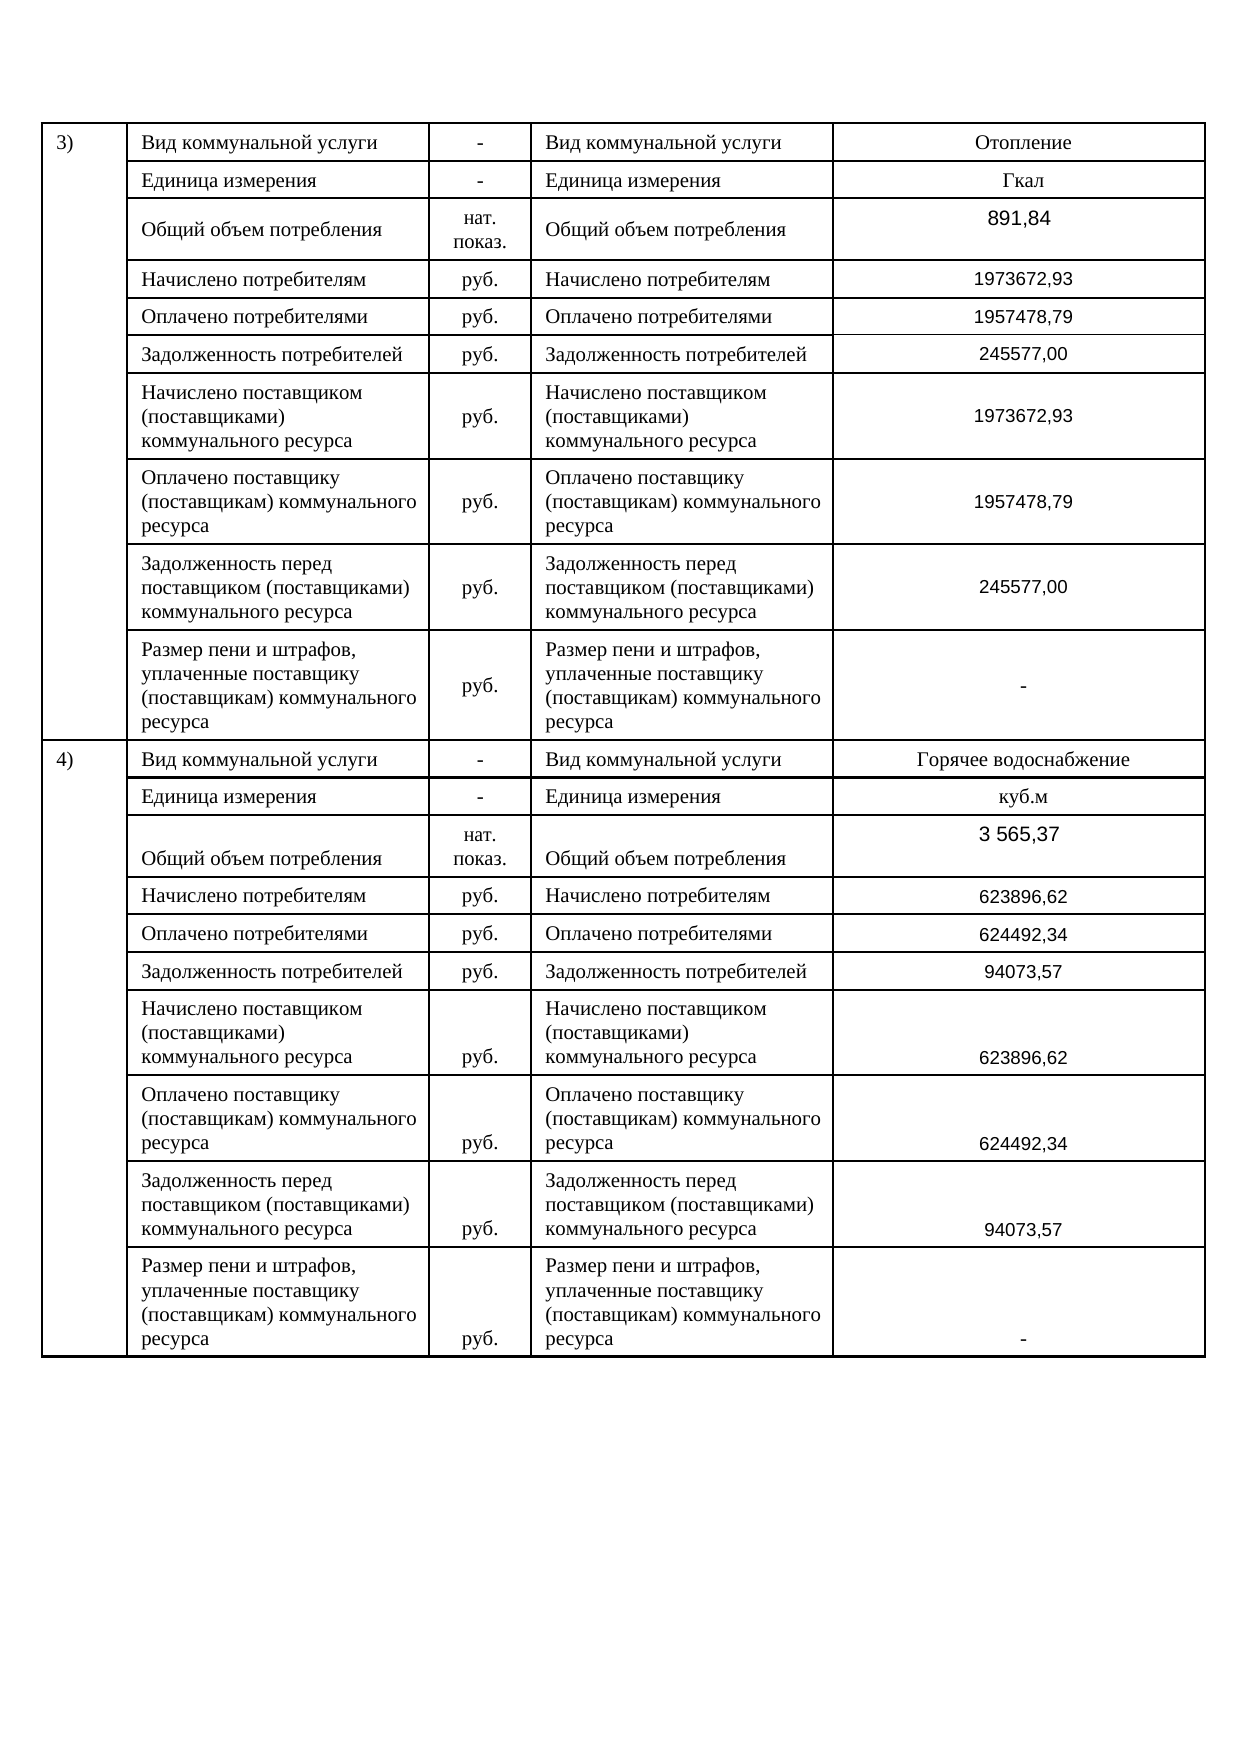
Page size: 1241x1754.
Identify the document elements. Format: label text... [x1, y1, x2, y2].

table_cell руб. [430, 261, 530, 297]
table_cell Оплачено потребителями [128, 299, 428, 334]
table_cell Начислено поставщиком (поставщиками) коммунального ресурса [532, 374, 832, 457]
table_cell руб. [430, 631, 530, 739]
table_cell Начислено потребителям [128, 878, 428, 913]
table_cell 94073,57 [834, 953, 1204, 988]
table_cell нат. показ. [430, 816, 530, 876]
table_cell Общий объем потребления [532, 816, 832, 876]
table_cell руб. [430, 953, 530, 988]
table_cell 624492,34 [834, 915, 1204, 951]
table_cell Задолженность перед поставщиком (поставщиками) коммунального ресурса [532, 1162, 832, 1246]
table_cell Задолженность потребителей [128, 953, 428, 988]
table_cell Начислено потребителям [128, 261, 428, 297]
table_cell 1957478,79 [834, 299, 1204, 334]
table_cell Задолженность перед поставщиком (поставщиками) коммунального ресурса [128, 545, 428, 629]
table_cell руб. [430, 460, 530, 543]
table_header 3) [43, 124, 126, 739]
table_cell Гкал [834, 162, 1204, 197]
table_cell руб. [430, 878, 530, 913]
table_cell 624492,34 [834, 1076, 1204, 1160]
table_cell Единица измерения [532, 779, 832, 814]
table_cell Оплачено поставщику (поставщикам) коммунального ресурса [532, 1076, 832, 1160]
table_cell - [430, 779, 530, 814]
table_cell Задолженность перед поставщиком (поставщиками) коммунального ресурса [128, 1162, 428, 1246]
table_cell Вид коммунальной услуги [532, 741, 832, 776]
table_cell Размер пени и штрафов, уплаченные поставщику (поставщикам) коммунального ресурса [128, 1248, 428, 1355]
table_cell Размер пени и штрафов, уплаченные поставщику (поставщикам) коммунального ресурса [532, 1248, 832, 1355]
table_cell руб. [430, 1076, 530, 1160]
table_cell Оплачено поставщику (поставщикам) коммунального ресурса [532, 460, 832, 543]
table_cell - [430, 741, 530, 776]
table_cell 4) [43, 741, 126, 1355]
table_cell куб.м [834, 779, 1204, 814]
table_cell Задолженность перед поставщиком (поставщиками) коммунального ресурса [532, 545, 832, 629]
table_cell Оплачено потребителями [128, 915, 428, 951]
table_cell Общий объем потребления [532, 199, 832, 259]
table_cell Единица измерения [128, 162, 428, 197]
table_cell 1973672,93 [834, 374, 1204, 457]
table_cell - [430, 162, 530, 197]
table_header Вид коммунальной услуги [128, 124, 428, 160]
table_cell Единица измерения [532, 162, 832, 197]
table_cell 1957478,79 [834, 460, 1204, 543]
table_cell 623896,62 [834, 991, 1204, 1074]
table_cell 245577,00 [834, 545, 1204, 629]
table_cell 891,84 [834, 199, 1204, 259]
table_cell Размер пени и штрафов, уплаченные поставщику (поставщикам) коммунального ресурса [532, 631, 832, 739]
table_header - [430, 124, 530, 160]
table_cell Начислено потребителям [532, 878, 832, 913]
table_cell Единица измерения [128, 779, 428, 814]
table_cell 623896,62 [834, 878, 1204, 913]
table_cell руб. [430, 991, 530, 1074]
table_cell Оплачено потребителями [532, 299, 832, 334]
table_cell Начислено поставщиком (поставщиками) коммунального ресурса [128, 991, 428, 1074]
table_cell руб. [430, 336, 530, 372]
table_cell руб. [430, 915, 530, 951]
table_cell руб. [430, 1162, 530, 1246]
table_cell Задолженность потребителей [532, 336, 832, 372]
table_cell - [834, 631, 1204, 739]
table_cell Размер пени и штрафов, уплаченные поставщику (поставщикам) коммунального ресурса [128, 631, 428, 739]
table_cell 3 565,37 [834, 816, 1204, 876]
table_cell 245577,00 [834, 335, 1204, 372]
table_cell Общий объем потребления [128, 816, 428, 876]
table_cell руб. [430, 545, 530, 629]
table_cell 1973672,93 [834, 261, 1204, 297]
table_header Вид коммунальной услуги [532, 124, 832, 160]
table_cell нат. показ. [430, 199, 530, 259]
table_cell руб. [430, 374, 530, 457]
table_cell Общий объем потребления [128, 199, 428, 259]
table_cell Задолженность потребителей [128, 336, 428, 372]
table_cell Оплачено поставщику (поставщикам) коммунального ресурса [128, 1076, 428, 1160]
table_cell Начислено потребителям [532, 261, 832, 297]
table_cell Вид коммунальной услуги [128, 741, 428, 776]
table_cell 94073,57 [834, 1162, 1204, 1246]
table_cell Задолженность потребителей [532, 953, 832, 988]
table_cell Горячее водоснабжение [834, 741, 1204, 776]
table_cell руб. [430, 299, 530, 334]
table_cell Начислено поставщиком (поставщиками) коммунального ресурса [532, 991, 832, 1074]
table_cell Оплачено потребителями [532, 915, 832, 951]
table_header Отопление [834, 124, 1204, 160]
table_cell руб. [430, 1248, 530, 1355]
table_cell Начислено поставщиком (поставщиками) коммунального ресурса [128, 374, 428, 457]
table_cell Оплачено поставщику (поставщикам) коммунального ресурса [128, 460, 428, 543]
table_cell - [834, 1248, 1204, 1355]
